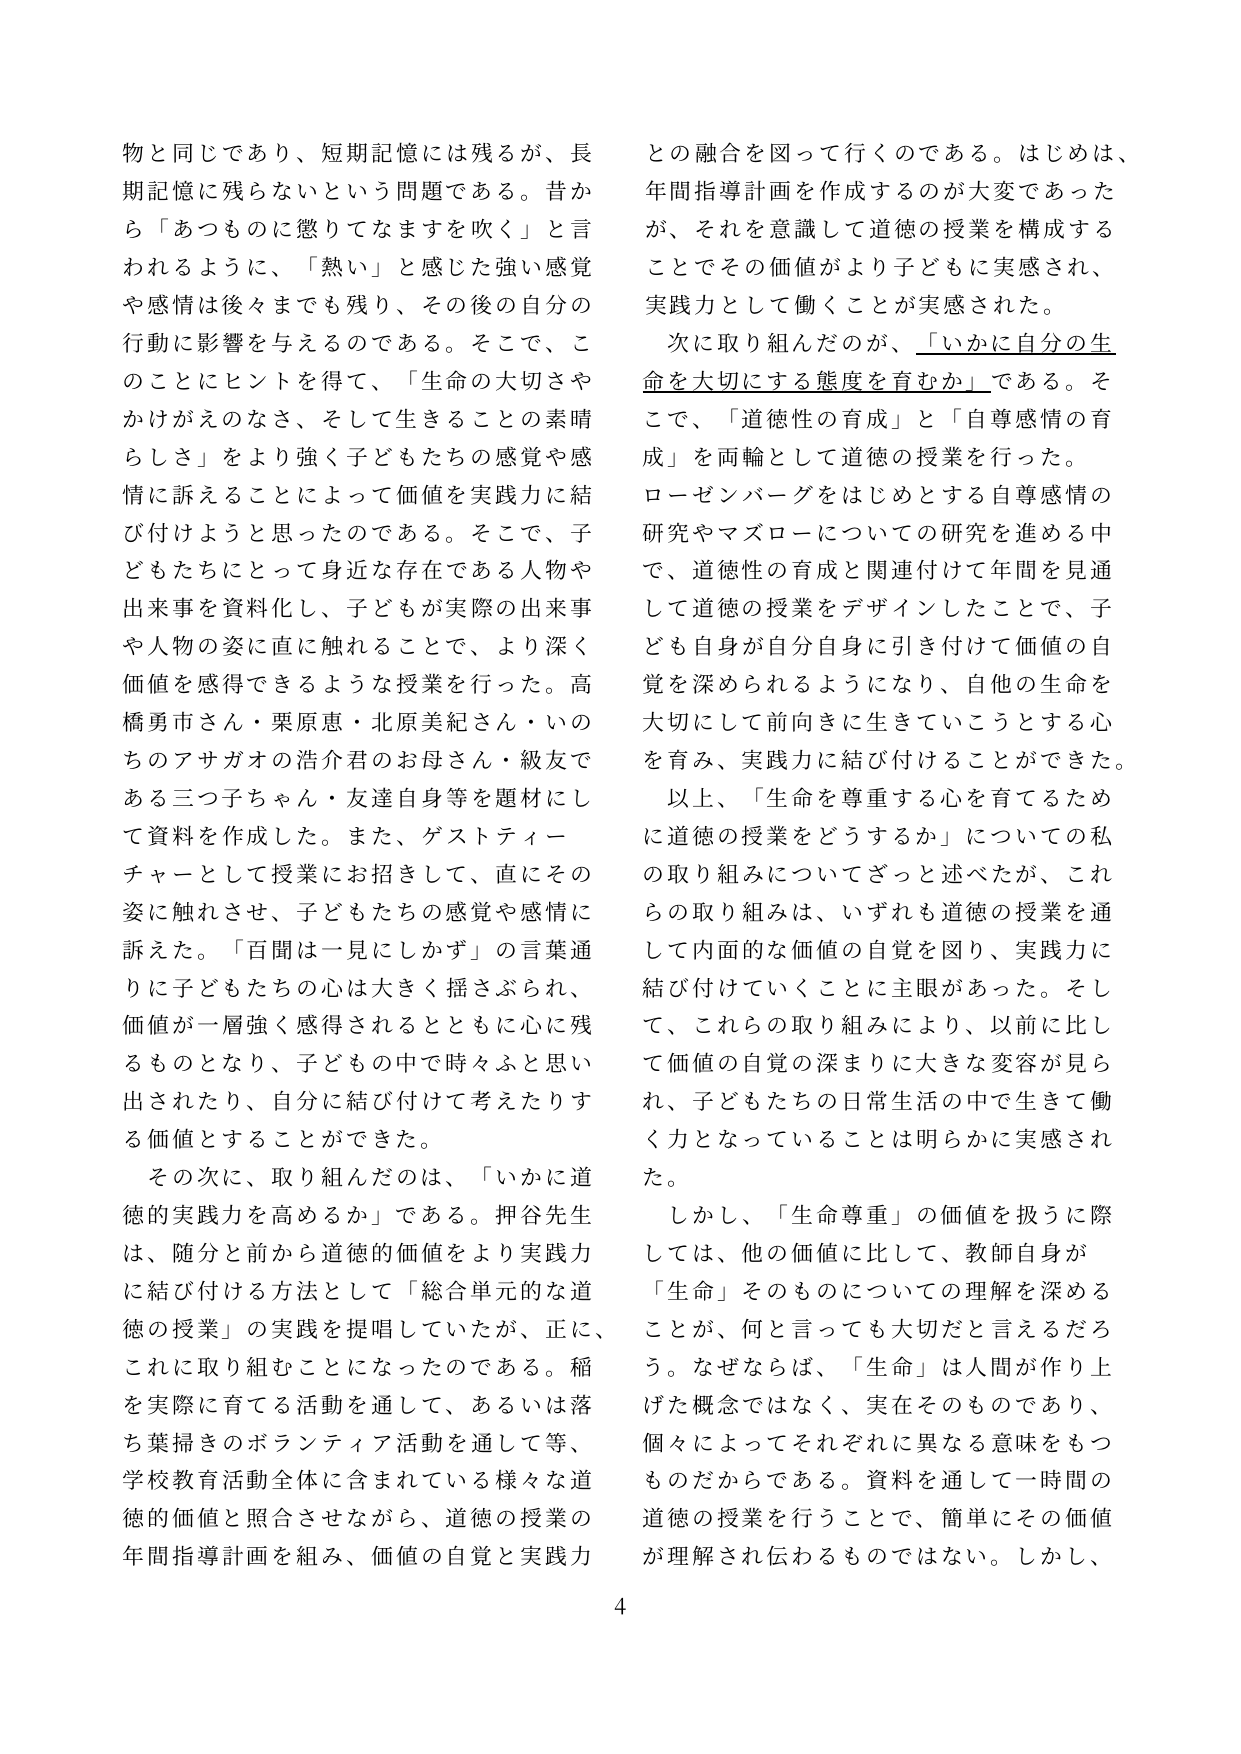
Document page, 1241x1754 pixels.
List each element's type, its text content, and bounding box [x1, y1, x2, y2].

text 以上、「生命を尊重する心を育てるために道徳の授業をどうするか」についての私の取り組みについてざっと述べたが、これらの取り組みは、いずれも道徳の授業を通して内面的な価値の自覚を図り、実践力に結び付けていくことに主眼があった。そして、これらの取り組みにより、以前に比して価値の自覚の深まりに大きな変容が見られ、子どもたちの日常生活の中で生きて働く力となっていることは明らかに実感された。 [642, 778, 1118, 1195]
text 次に取り組んだのが、「いかに自分の生命を大切にする態度を育むか」である。そこで、「道徳性の育成」と「自尊感情の育成」を両輪として道徳の授業を行った。ローゼンバーグをはじめとする自尊感情の研究やマズローについての研究を進める中で、道徳性の育成と関連付けて年間を見通して道徳の授業をデザインしたことで、子ども自身が自分自身に引き付けて価値の自覚を深められるようになり、自他の生命を大切にして前向きに生きていこうとする心を育み、実践力に結び付けることができた。 [642, 323, 1118, 778]
text その次に、取り組んだのは、「いかに道徳的実践力を高めるか」である。押谷先生は、随分と前から道徳的価値をより実践力に結び付ける方法として「総合単元的な道徳の授業」の実践を提唱していたが、正に、これに取り組むことになったのである。稲を実際に育てる活動を通して、あるいは落ち葉掃きのボランティア活動を通して等、学校教育活動全体に含まれている様々な道徳的価値と照合させながら、道徳の授業の年間指導計画を組み、価値の自覚と実践力との融合を図って行くのである。はじめは、年間指導計画を作成するのが大変であったが、それを意識して道徳の授業を構成することでその価値がより子どもに実感され、実践力として働くことが実感された。 [122, 1157, 598, 1574]
text その次に、取り組んだのは、「いかに道徳的実践力を高めるか」である。押谷先生は、随分と前から道徳的価値をより実践力に結び付ける方法として「総合単元的な道徳の授業」の実践を提唱していたが、正に、これに取り組むことになったのである。稲を実際に育てる活動を通して、あるいは落ち葉掃きのボランティア活動を通して等、学校教育活動全体に含まれている様々な道徳的価値と照合させながら、道徳の授業の年間指導計画を組み、価値の自覚と実践力との融合を図って行くのである。はじめは、年間指導計画を作成するのが大変であったが、それを意識して道徳の授業を構成することでその価値がより子どもに実感され、実践力として働くことが実感された。 [642, 133, 1118, 323]
